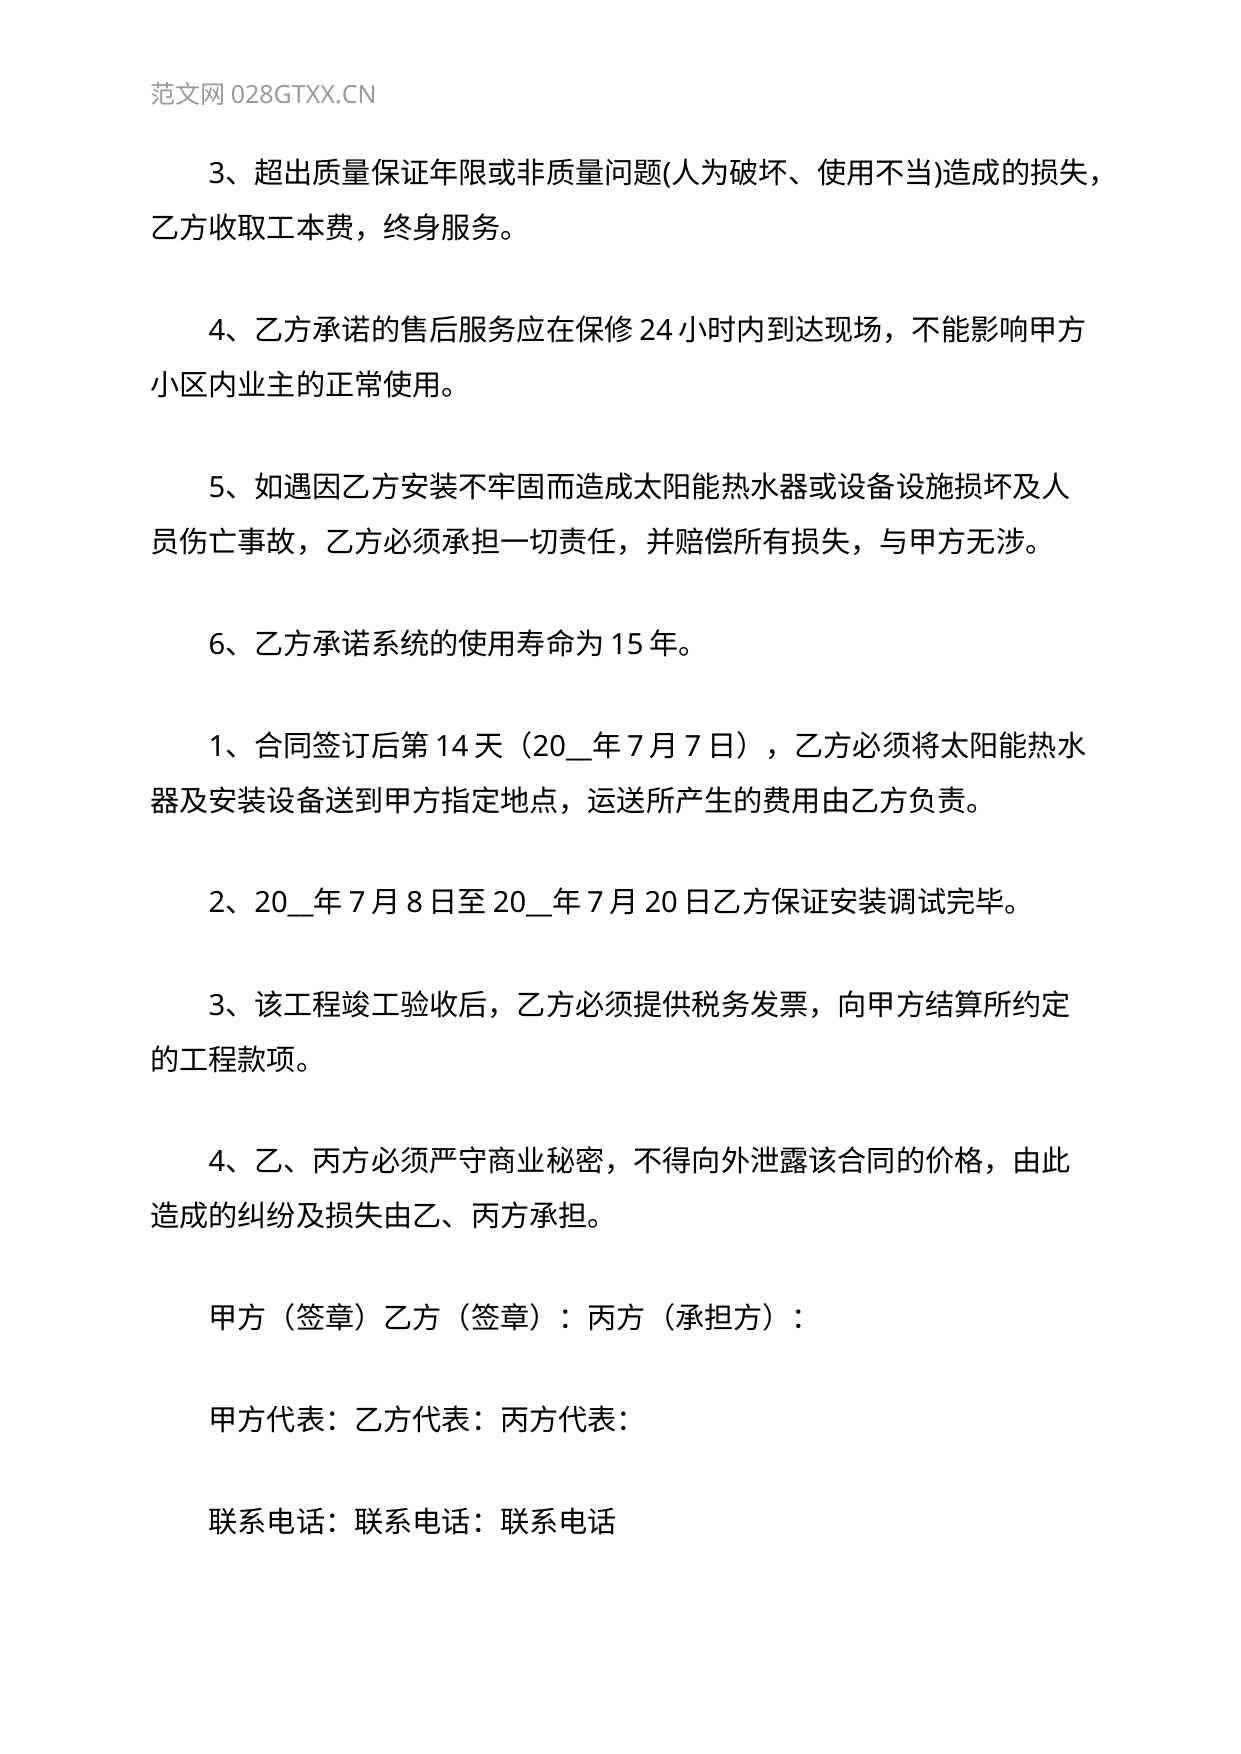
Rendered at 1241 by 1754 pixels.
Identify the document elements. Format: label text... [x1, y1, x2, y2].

text 3、该工程竣工验收后，乙方必须提供税务发票，向甲方结算所约定的工程款项。 [150, 981, 1090, 1078]
text 4、乙方承诺的售后服务应在保修24小时内到达现场，不能影响甲方小区内业主的正常使用。 [150, 307, 1090, 404]
text 2、20__年7月8日至20__年7月20日乙方保证安装调试完毕。 [150, 879, 1090, 921]
text 甲方代表：乙方代表：丙方代表： [150, 1396, 1090, 1439]
text 甲方（签章）乙方（签章）：丙方（承担方）： [150, 1294, 1090, 1337]
text 4、乙、丙方必须严守商业秘密，不得向外泄露该合同的价格，由此造成的纠纷及损失由乙、丙方承担。 [150, 1138, 1090, 1235]
text 6、乙方承诺系统的使用寿命为15年。 [150, 620, 1090, 663]
text 1、合同签订后第14天（20__年7月7日），乙方必须将太阳能热水器及安装设备送到甲方指定地点，运送所产生的费用由乙方负责。 [150, 722, 1090, 819]
text 联系电话：联系电话：联系电话 [150, 1498, 1090, 1540]
text 5、如遇因乙方安装不牢固而造成太阳能热水器或设备设施损坏及人员伤亡事故，乙方必须承担一切责任，并赔偿所有损失，与甲方无涉。 [150, 463, 1090, 561]
text 3、超出质量保证年限或非质量问题(人为破坏、使用不当)造成的损失，乙方收取工本费，终身服务。 [150, 150, 1090, 247]
